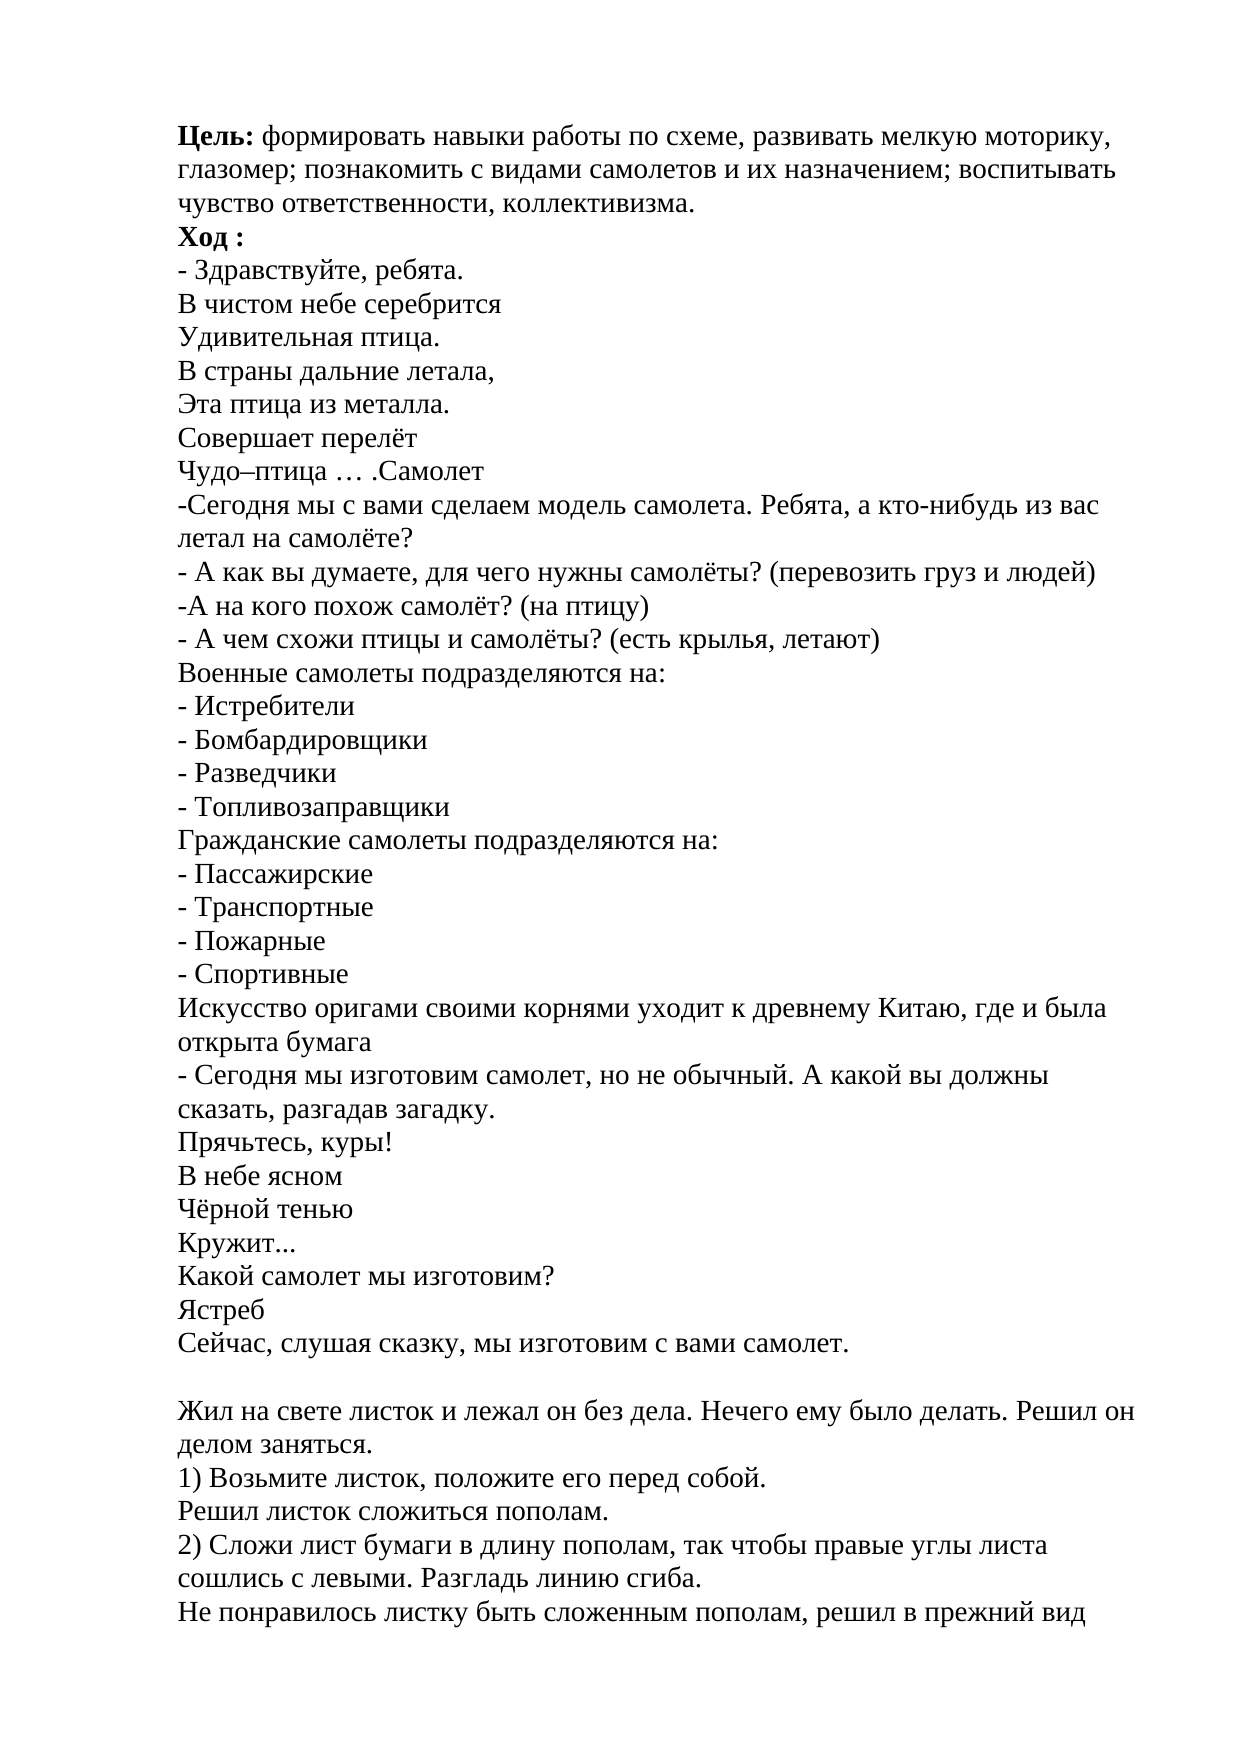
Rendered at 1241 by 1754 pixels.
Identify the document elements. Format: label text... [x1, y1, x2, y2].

text Цель: формировать навыки работы по схеме, развивать мелкую моторику, глазомер; познакомить с видами самолетов и их назначением; воспитывать чувство ответственности, коллективизма. Ход : - Здравствуйте, ребята. В чистом небе серебрится Удивительная птица. В страны дальние летала, Эта птица из металла. Совершает перелёт Чудо–птица … .Самолет -Сегодня мы с вами сделаем модель самолета. Ребята, а кто-нибудь из вас летал на самолёте? - А как вы думаете, для чего нужны самолёты? (перевозить груз и людей) -А на кого похож самолёт? (на птицу) - А чем схожи птицы и самолёты? (есть крылья, летают) Военные самолеты подразделяются на: - Истребители - Бомбардировщики - Разведчики - Топливозаправщики Гражданские самолеты подразделяются на: - Пассажирские - Транспортные - Пожарные - Спортивные Искусство оригами своими корнями уходит к древнему Китаю, где и была открыта бумага - Сегодня мы изготовим самолет, но не обычный. А какой вы должны сказать, разгадав загадку. Прячьтесь, куры! В небе ясном Чёрной тенью Кружит... Какой самолет мы изготовим? Ястреб Сейчас, слушая сказку, мы изготовим с вами самолет. [177, 118, 1152, 1359]
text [177, 1359, 1152, 1627]
